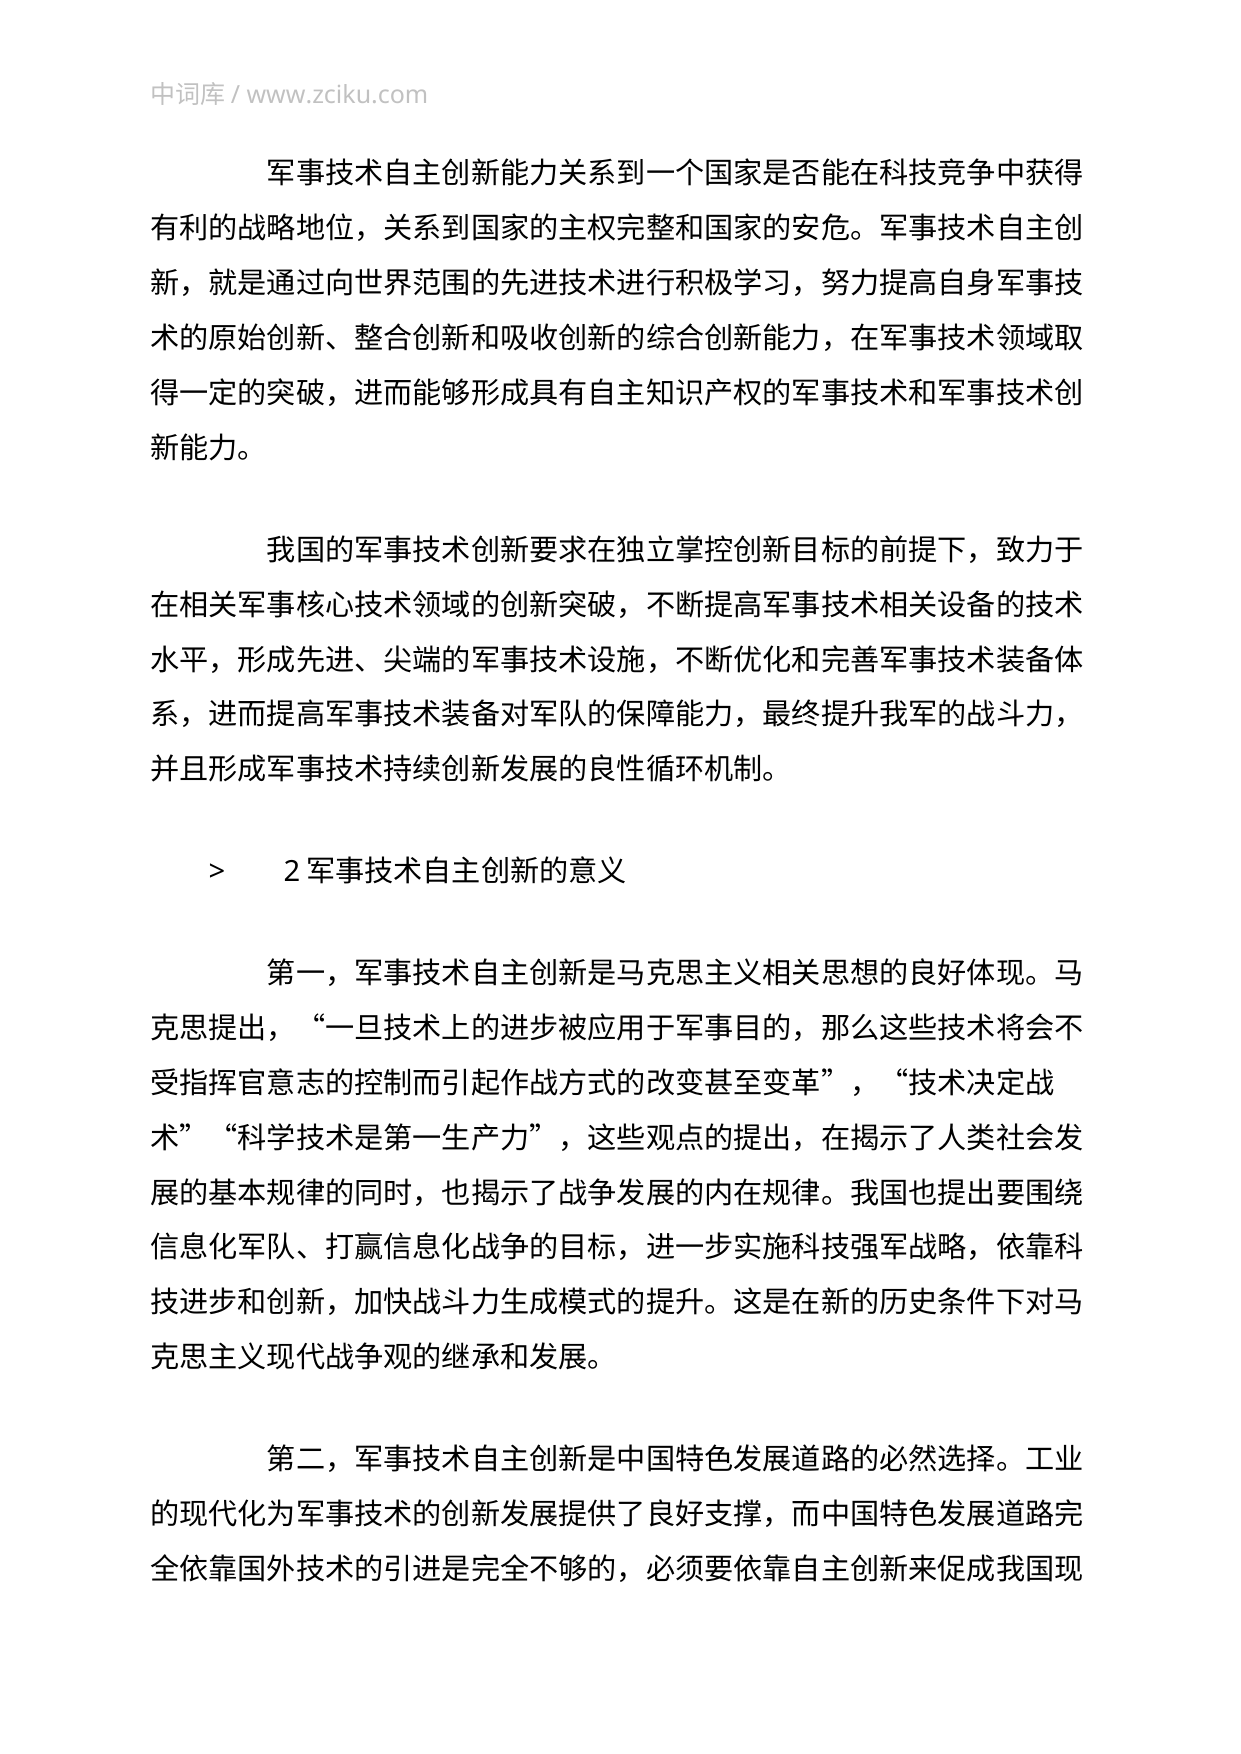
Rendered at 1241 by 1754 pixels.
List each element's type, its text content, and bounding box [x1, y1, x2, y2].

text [150, 1436, 1090, 1588]
text 第一，军事技术自主创新是马克思主义相关思想的良好体现。马克思提出，“一旦技术上的进步被应用于军事目的，那么这些技术将会不受指挥官意志的控制而引起作战方式的改变甚至变革”，“技术决定战术”“科学技术是第一生产力”，这些观点的提出，在揭示了人类社会发展的基本规律的同时，也揭示了战争发展的内在规律。我国也提出要围绕信息化军队、打赢信息化战争的目标，进一步实施科技强军战略，依靠科技进步和创新，加快战斗力生成模式的提升。这是在新的历史条件下对马克思主义现代战争观的继承和发展。 [150, 949, 1090, 1376]
text > 2军事技术自主创新的意义 [150, 848, 1090, 890]
text 军事技术自主创新能力关系到一个国家是否能在科技竞争中获得有利的战略地位，关系到国家的主权完整和国家的安危。军事技术自主创新，就是通过向世界范围的先进技术进行积极学习，努力提高自身军事技术的原始创新、整合创新和吸收创新的综合创新能力，在军事技术领域取得一定的突破，进而能够形成具有自主知识产权的军事技术和军事技术创新能力。 [150, 150, 1090, 467]
text 我国的军事技术创新要求在独立掌控创新目标的前提下，致力于在相关军事核心技术领域的创新突破，不断提高军事技术相关设备的技术水平，形成先进、尖端的军事技术设施，不断优化和完善军事技术装备体系，进而提高军事技术装备对军队的保障能力，最终提升我军的战斗力，并且形成军事技术持续创新发展的良性循环机制。 [150, 526, 1090, 788]
